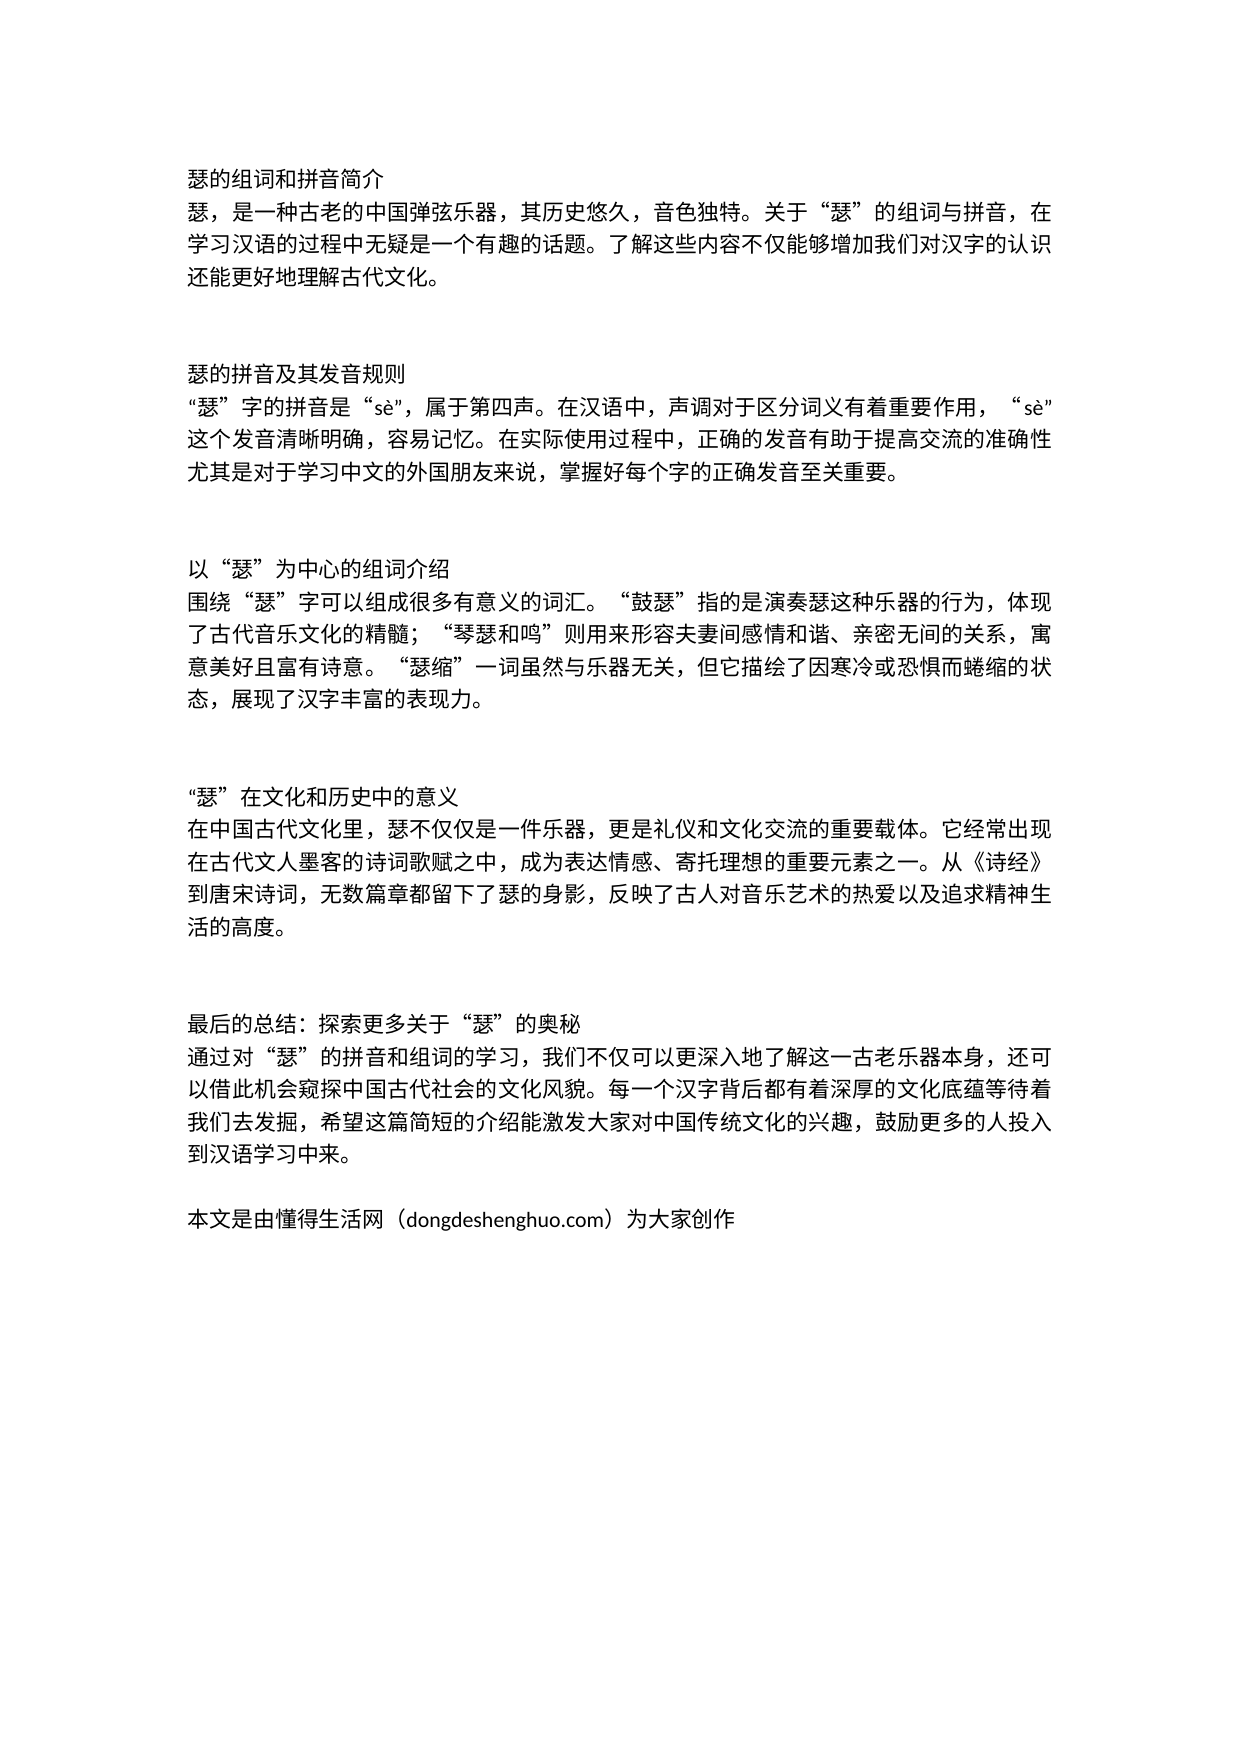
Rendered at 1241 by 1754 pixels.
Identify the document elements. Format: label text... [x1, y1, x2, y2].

text 本文是由懂得生活网（dongdeshenghuo.com）为大家创作 [187, 1202, 1053, 1234]
text 瑟的组词和拼音简介 [187, 162, 1053, 194]
text 围绕“瑟”字可以组成很多有意义的词汇。“鼓瑟”指的是演奏瑟这种乐器的行为，体现了古代音乐文化的精髓；“琴瑟和鸣”则用来形容夫妻间感情和谐、亲密无间的关系，寓意美好且富有诗意。“瑟缩”一词虽然与乐器无关，但它描绘了因寒冷或恐惧而蜷缩的状态，展现了汉字丰富的表现力。 [187, 584, 1053, 714]
text 最后的总结：探索更多关于“瑟”的奥秘 [187, 1007, 1053, 1039]
text 在中国古代文化里，瑟不仅仅是一件乐器，更是礼仪和文化交流的重要载体。它经常出现在古代文人墨客的诗词歌赋之中，成为表达情感、寄托理想的重要元素之一。从《诗经》到唐宋诗词，无数篇章都留下了瑟的身影，反映了古人对音乐艺术的热爱以及追求精神生活的高度。 [187, 812, 1053, 942]
text 通过对“瑟”的拼音和组词的学习，我们不仅可以更深入地了解这一古老乐器本身，还可以借此机会窥探中国古代社会的文化风貌。每一个汉字背后都有着深厚的文化底蕴等待着我们去发掘，希望这篇简短的介绍能激发大家对中国传统文化的兴趣，鼓励更多的人投入到汉语学习中来。 [187, 1039, 1053, 1169]
text 瑟，是一种古老的中国弹弦乐器，其历史悠久，音色独特。关于“瑟”的组词与拼音，在学习汉语的过程中无疑是一个有趣的话题。了解这些内容不仅能够增加我们对汉字的认识，还能更好地理解古代文化。 [187, 194, 1053, 292]
text 瑟的拼音及其发音规则 [187, 357, 1053, 389]
text “瑟”字的拼音是“sè”，属于第四声。在汉语中，声调对于区分词义有着重要作用，“sè”这个发音清晰明确，容易记忆。在实际使用过程中，正确的发音有助于提高交流的准确性，尤其是对于学习中文的外国朋友来说，掌握好每个字的正确发音至关重要。 [187, 389, 1053, 487]
text 以“瑟”为中心的组词介绍 [187, 552, 1053, 584]
text “瑟”在文化和历史中的意义 [187, 779, 1053, 812]
